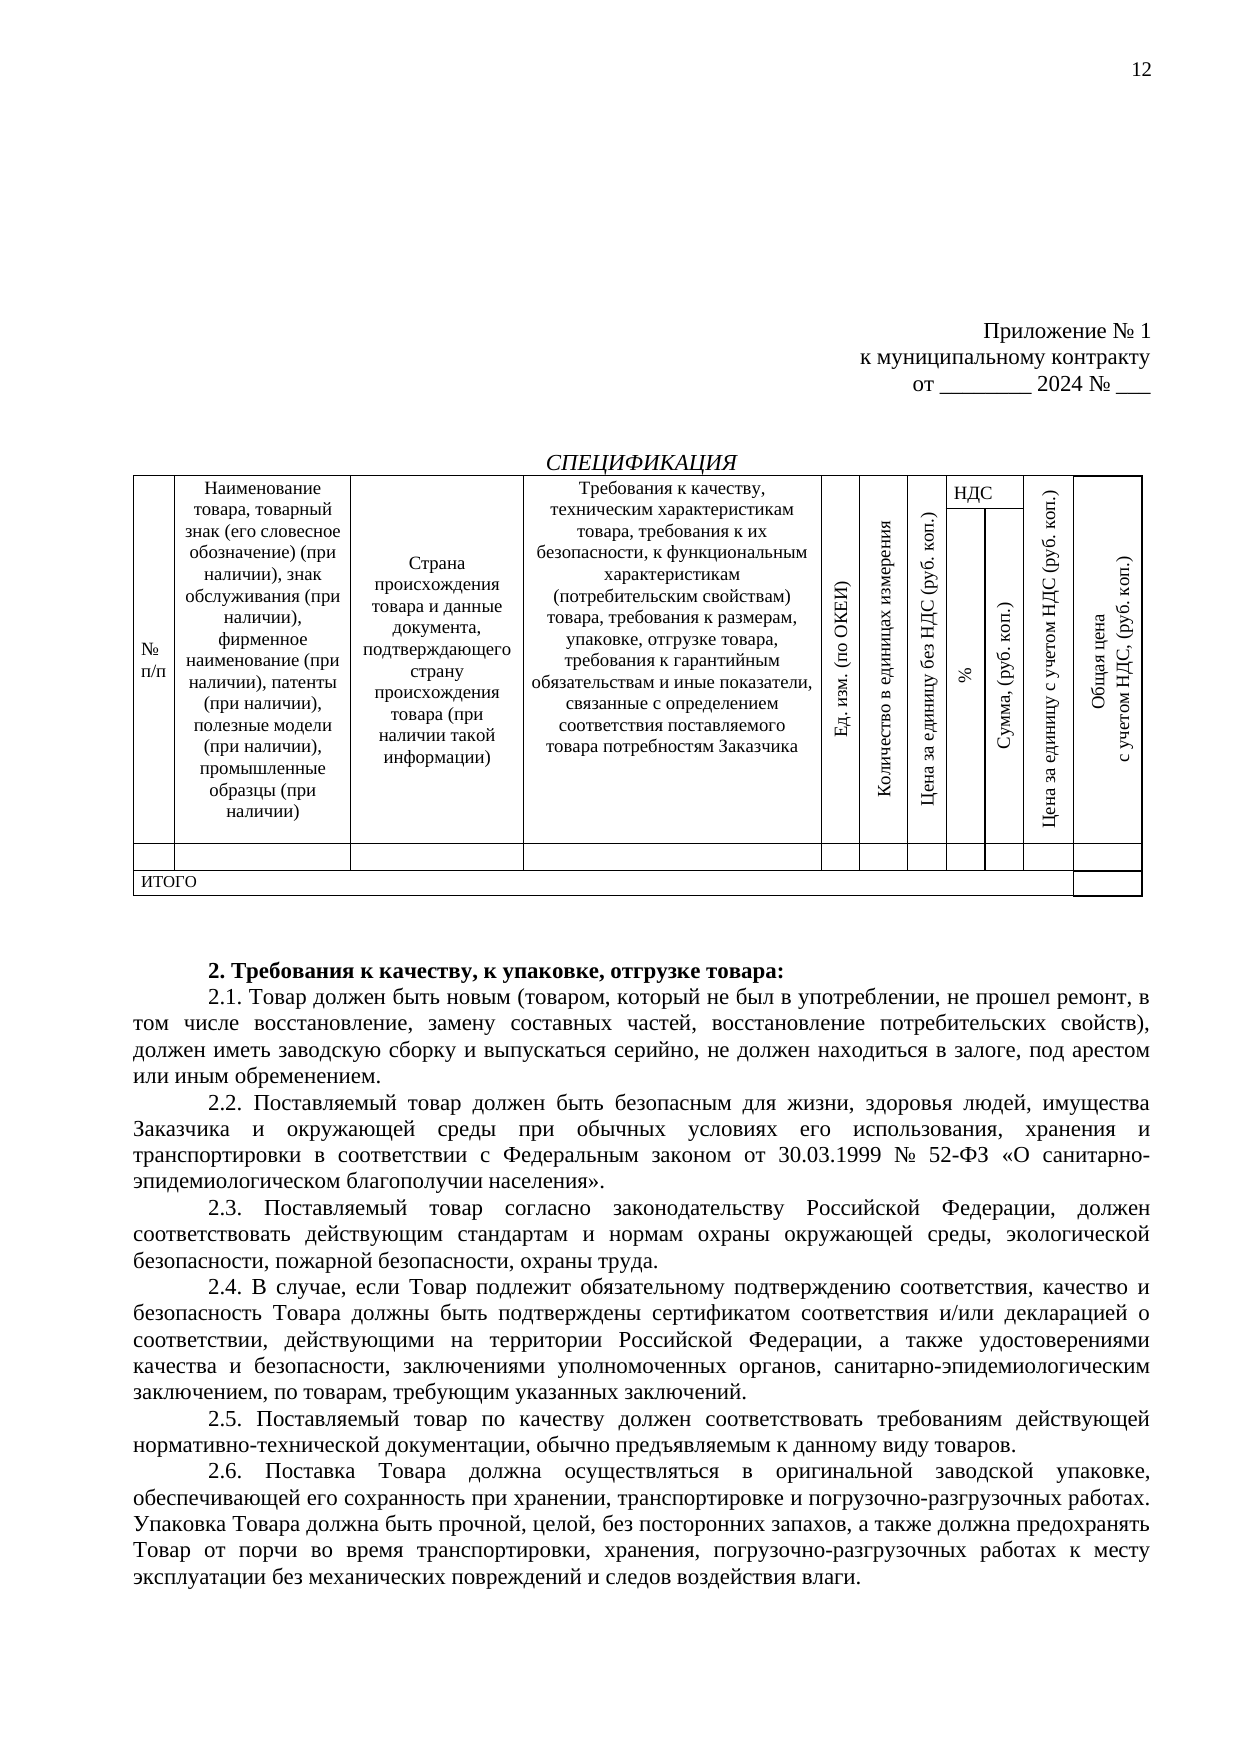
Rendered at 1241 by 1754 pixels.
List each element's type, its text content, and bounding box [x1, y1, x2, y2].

text от ________ 2024 № ___ [133, 370, 1152, 396]
table_cell [908, 844, 946, 870]
text 2.6. Поставка Товара должна осуществляться в оригинальной заводской упаковке, обеспечивающей его сохранность при хранении, транспортировке и погрузочно-разгрузочных работах. Упаковка Товара должна быть прочной, целой, без посторонних запахов, а также должна предохранять Товар от порчи во время транспортировки, хранения, погрузочно-разгрузочных работах к месту эксплуатации без механических повреждений и следов воздействия влаги. [133, 1457, 1152, 1589]
table_cell [1074, 844, 1141, 870]
text 2.4. В случае, если Товар подлежит обязательному подтверждению соответствия, качество и безопасность Товара должны быть подтверждены сертификатом соответствия и/или декларацией о соответствии, действующими на территории Российской Федерации, а также удостоверениями качества и безопасности, заключениями уполномоченных органов, санитарно-эпидемиологическим заключением, по товарам, требующим указанных заключений. [133, 1273, 1152, 1405]
text 2.1. Товар должен быть новым (товаром, который не был в употреблении, не прошел ремонт, в том числе восстановление, замену составных частей, восстановление потребительских свойств), должен иметь заводскую сборку и выпускаться серийно, не должен находиться в залоге, под арестом или иным обременением. [133, 983, 1152, 1088]
table_header Количество в единицах измерения [860, 476, 907, 842]
table_cell [1024, 844, 1073, 870]
table_cell [986, 844, 1023, 870]
text СПЕЦИФИКАЦИЯ [133, 449, 1152, 475]
table_header Ед. изм. (по ОКЕИ) [822, 476, 859, 842]
table_cell [175, 844, 350, 870]
table_header Требования к качеству, техническим характеристикам товара, требования к их безопасности, к функциональным характеристикам (потребительским свойствам) товара, требования к размерам, упаковке, отгрузке товара, требования к гарантийным обязательствам и иные показатели, связанные с определением соответствия поставляемого товара потребностям Заказчика [524, 476, 821, 842]
table_header Общая цена с учетом НДС, (руб. коп.) [1074, 477, 1141, 842]
table_cell [860, 844, 907, 870]
table_cell [1074, 872, 1141, 895]
table_cell [134, 844, 174, 870]
table_header № п/п [134, 476, 174, 842]
table_header Страна происхождения товара и данные документа, подтверждающего страну происхождения товара (при наличии такой информации) [351, 476, 523, 842]
table_cell [524, 844, 821, 870]
table_cell ИТОГО [134, 871, 1073, 895]
table_cell % [947, 509, 984, 842]
table_header Цена за единицу без НДС (руб. коп.) [908, 476, 946, 842]
table_header Наименование товара, товарный знак (его словесное обозначение) (при наличии), знак обслуживания (при наличии), фирменное наименование (при наличии), патенты (при наличии), полезные модели (при наличии), промышленные образцы (при наличии) [175, 476, 350, 842]
table_cell [822, 844, 859, 870]
text Приложение № 1 [133, 317, 1152, 343]
text 2.5. Поставляемый товар по качеству должен соответствовать требованиям действующей нормативно-технической документации, обычно предъявляемым к данному виду товаров. [133, 1405, 1152, 1457]
text 2.2. Поставляемый товар должен быть безопасным для жизни, здоровья людей, имущества Заказчика и окружающей среды при обычных условиях его использования, хранения и транспортировки в соответствии с Федеральным законом от 30.03.1999 № 52-ФЗ «О санитарно-эпидемиологическом благополучии населения». [133, 1088, 1152, 1194]
table_cell [947, 844, 984, 870]
table_header Цена за единицу с учетом НДС (руб. коп.) [1024, 476, 1073, 842]
text к муниципальному контракту [133, 343, 1152, 370]
table_cell Сумма, (руб. коп.) [986, 509, 1023, 842]
table_header НДС [947, 476, 1023, 508]
text 2.3. Поставляемый товар согласно законодательству Российской Федерации, должен соответствовать действующим стандартам и нормам охраны окружающей среды, экологической безопасности, пожарной безопасности, охраны труда. [133, 1194, 1152, 1273]
table_cell [351, 844, 523, 870]
text 2. Требования к качеству, к упаковке, отгрузке товара: [133, 957, 1152, 983]
